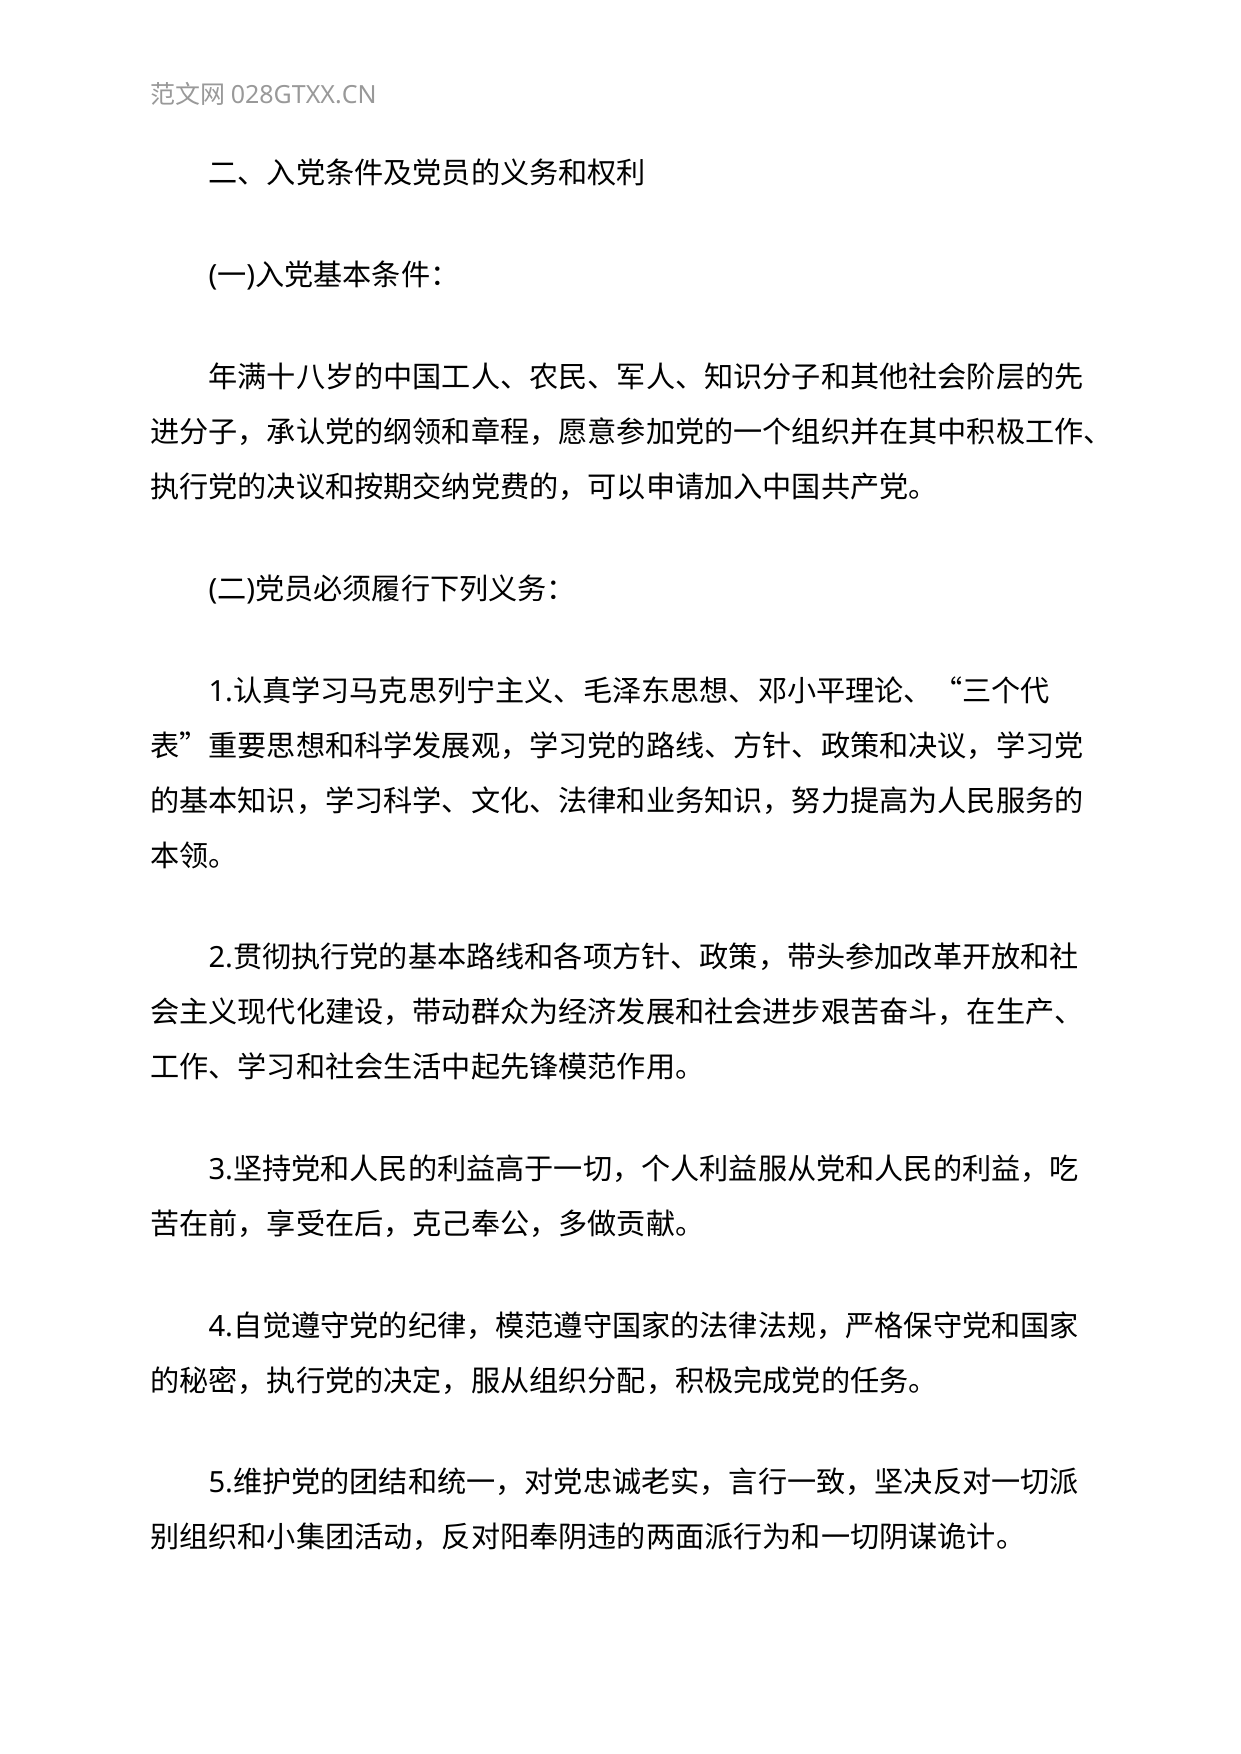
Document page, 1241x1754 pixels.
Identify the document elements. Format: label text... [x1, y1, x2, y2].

text 5.维护党的团结和统一，对党忠诚老实，言行一致，坚决反对一切派别组织和小集团活动，反对阳奉阴违的两面派行为和一切阴谋诡计。 [150, 1459, 1090, 1556]
text (二)党员必须履行下列义务： [150, 565, 1090, 608]
text 1.认真学习马克思列宁主义、毛泽东思想、邓小平理论、“三个代表”重要思想和科学发展观，学习党的路线、方针、政策和决议，学习党的基本知识，学习科学、文化、法律和业务知识，努力提高为人民服务的本领。 [150, 667, 1090, 874]
text 年满十八岁的中国工人、农民、军人、知识分子和其他社会阶层的先进分子，承认党的纲领和章程，愿意参加党的一个组织并在其中积极工作、执行党的决议和按期交纳党费的，可以申请加入中国共产党。 [150, 354, 1090, 506]
text 4.自觉遵守党的纪律，模范遵守国家的法律法规，严格保守党和国家的秘密，执行党的决定，服从组织分配，积极完成党的任务。 [150, 1302, 1090, 1399]
text 2.贯彻执行党的基本路线和各项方针、政策，带头参加改革开放和社会主义现代化建设，带动群众为经济发展和社会进步艰苦奋斗，在生产、工作、学习和社会生活中起先锋模范作用。 [150, 934, 1090, 1086]
text 二、入党条件及党员的义务和权利 [150, 150, 1090, 192]
text 3.坚持党和人民的利益高于一切，个人利益服从党和人民的利益，吃苦在前，享受在后，克己奉公，多做贡献。 [150, 1146, 1090, 1243]
text (一)入党基本条件： [150, 252, 1090, 294]
